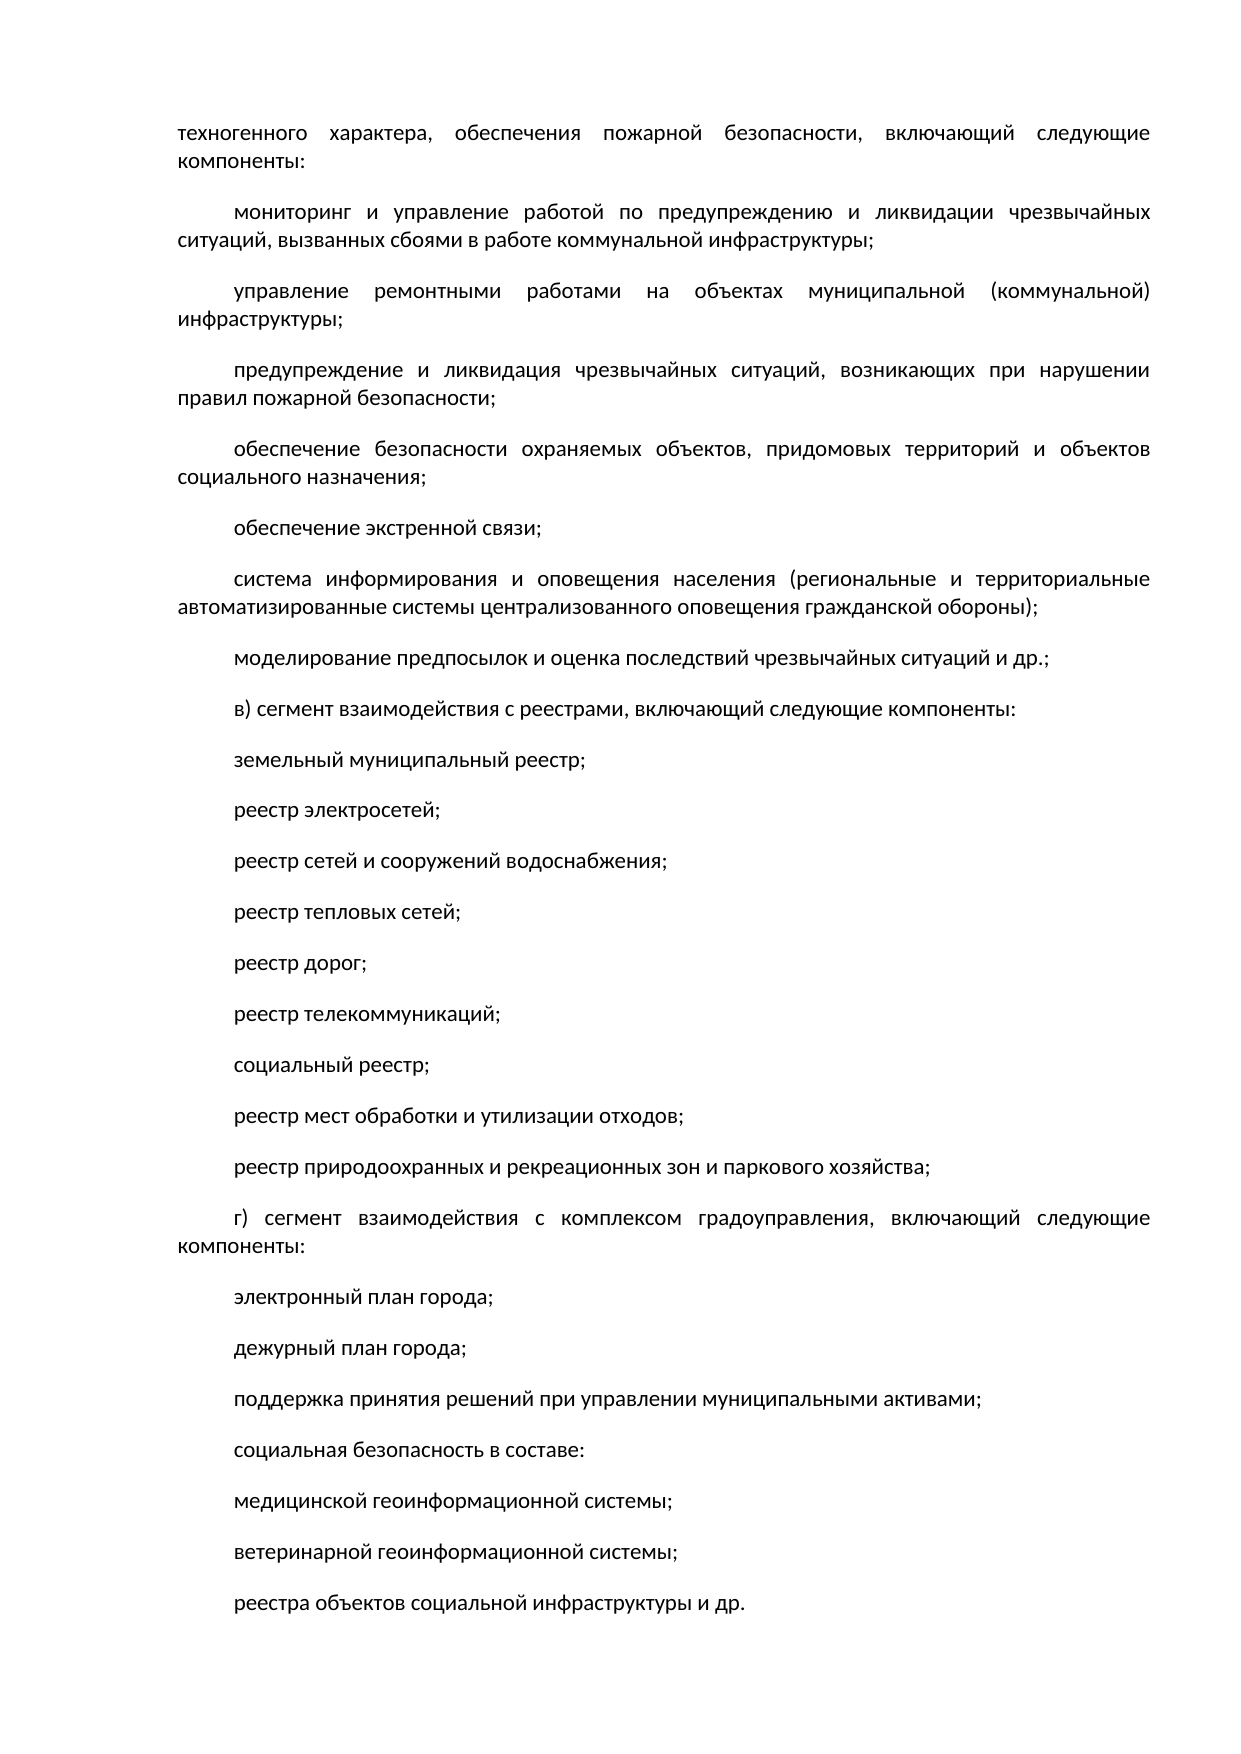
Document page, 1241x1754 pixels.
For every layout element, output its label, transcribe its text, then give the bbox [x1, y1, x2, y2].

text моделирование предпосылок и оценка последствий чрезвычайных ситуаций и др.; [177, 643, 1152, 671]
text социальная безопасность в составе: [177, 1435, 1152, 1463]
text реестр тепловых сетей; [177, 897, 1152, 926]
text обеспечение безопасности охраняемых объектов, придомовых территорий и объектов социального назначения; [177, 434, 1152, 490]
text мониторинг и управление работой по предупреждению и ликвидации чрезвычайных ситуаций, вызванных сбоями в работе коммунальной инфраструктуры; [177, 197, 1152, 253]
text ветеринарной геоинформационной системы; [177, 1537, 1152, 1565]
text социальный реестр; [177, 1050, 1152, 1078]
text поддержка принятия решений при управлении муниципальными активами; [177, 1384, 1152, 1412]
text система информирования и оповещения населения (региональные и территориальные автоматизированные системы централизованного оповещения гражданской обороны); [177, 564, 1152, 620]
text реестр мест обработки и утилизации отходов; [177, 1101, 1152, 1129]
text земельный муниципальный реестр; [177, 745, 1152, 773]
text управление ремонтными работами на объектах муниципальной (коммунальной) инфраструктуры; [177, 276, 1152, 332]
text реестр электросетей; [177, 796, 1152, 824]
text дежурный план города; [177, 1333, 1152, 1361]
text обеспечение экстренной связи; [177, 513, 1152, 541]
text г) сегмент взаимодействия с комплексом градоуправления, включающий следующие компоненты: [177, 1203, 1152, 1259]
text медицинской геоинформационной системы; [177, 1486, 1152, 1514]
text реестр сетей и сооружений водоснабжения; [177, 847, 1152, 874]
text реестр дорог; [177, 948, 1152, 976]
text предупреждение и ликвидация чрезвычайных ситуаций, возникающих при нарушении правил пожарной безопасности; [177, 355, 1152, 411]
text реестр природоохранных и рекреационных зон и паркового хозяйства; [177, 1152, 1152, 1180]
text в) сегмент взаимодействия с реестрами, включающий следующие компоненты: [177, 694, 1152, 722]
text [177, 118, 1152, 174]
text электронный план города; [177, 1282, 1152, 1310]
text реестр телекоммуникаций; [177, 999, 1152, 1027]
text реестра объектов социальной инфраструктуры и др. [177, 1588, 1152, 1616]
